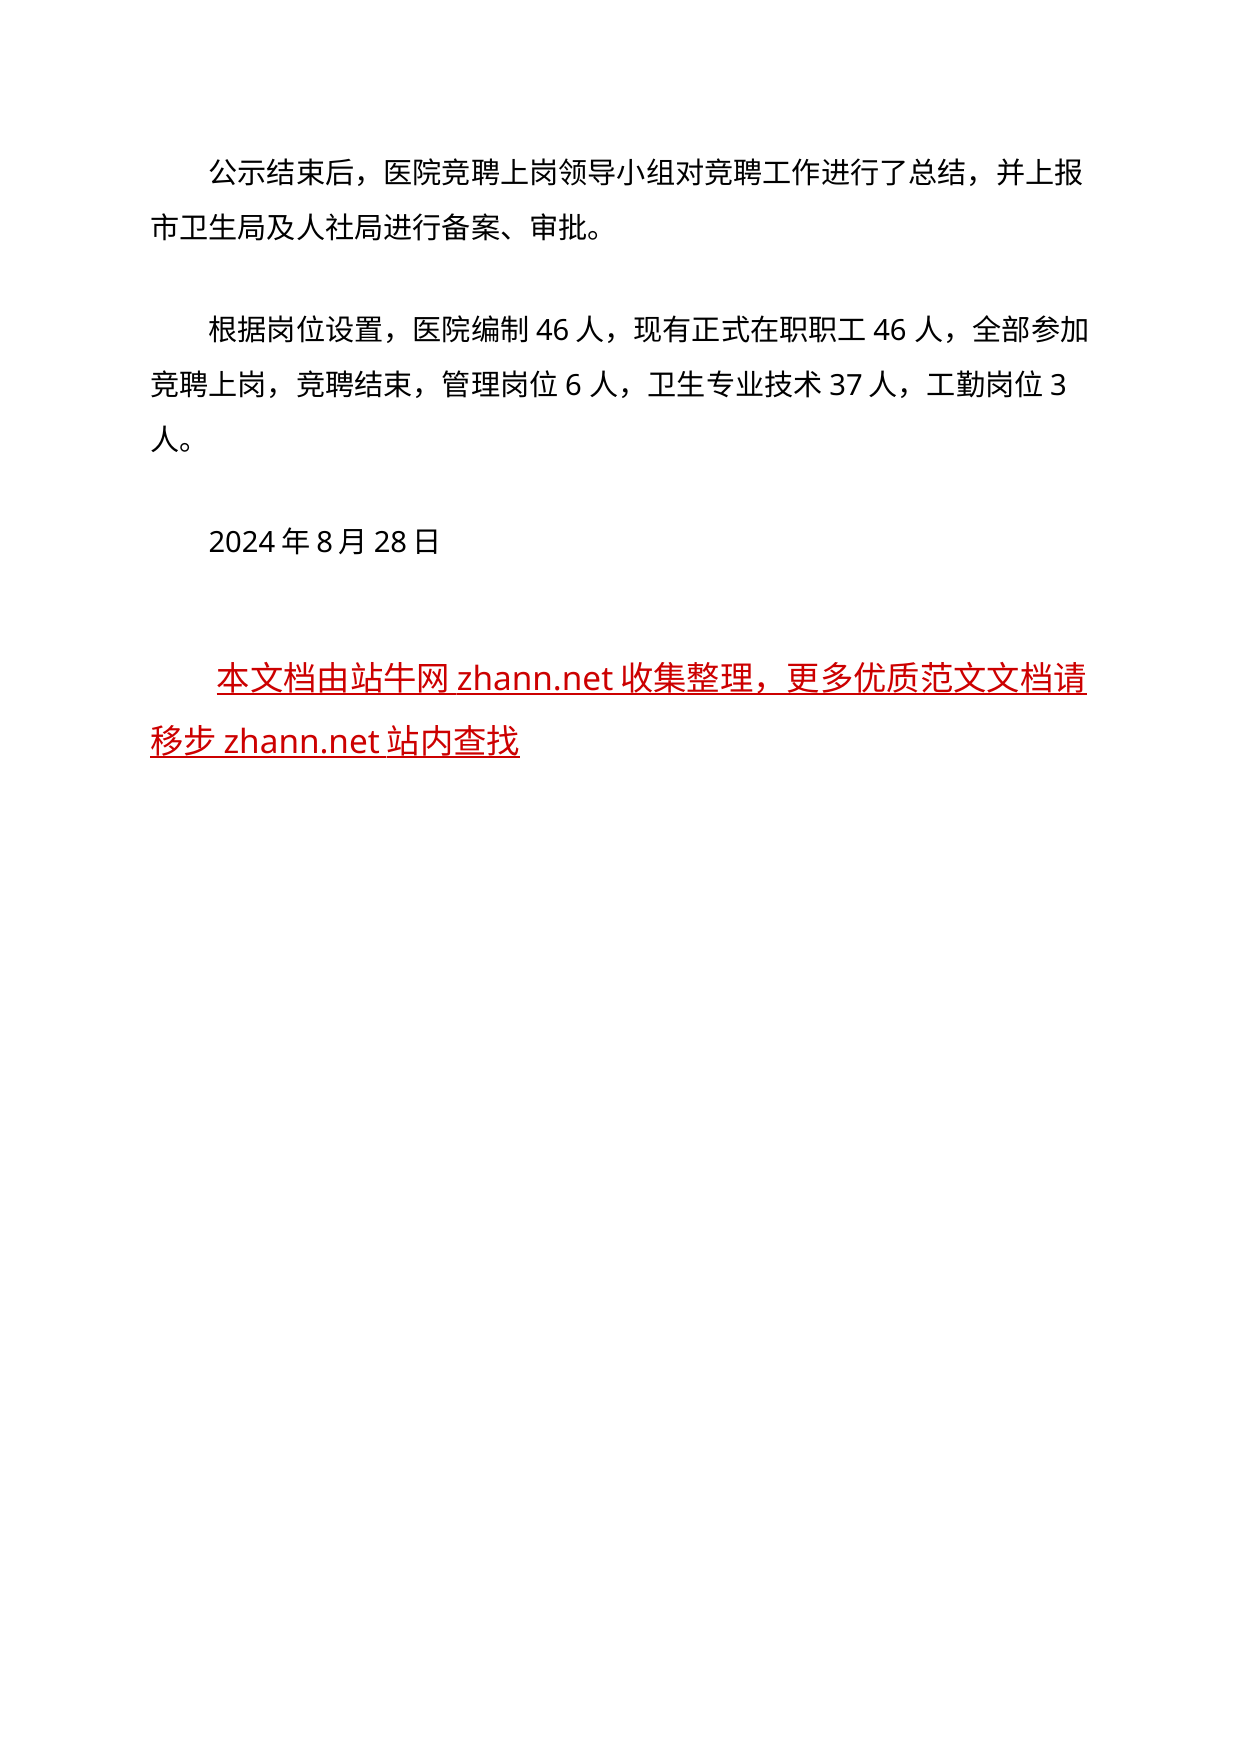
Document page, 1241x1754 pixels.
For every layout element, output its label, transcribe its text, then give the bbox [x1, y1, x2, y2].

text 公示结束后，医院竞聘上岗领导小组对竞聘工作进行了总结，并上报市卫生局及人社局进行备案、审批。 [150, 150, 1090, 247]
text 根据岗位设置，医院编制 46人，现有正式在职职工 46 人，全部参加竞聘上岗，竞聘结束，管理岗位 6 人，卫生专业技术 37人，工勤岗位 3人。 [150, 307, 1090, 459]
text 本文档由站牛网zhann.net收集整理，更多优质范文文档请移步zhann.net站内查找 [150, 652, 1090, 763]
text 2024年8月28日 [150, 518, 1090, 561]
